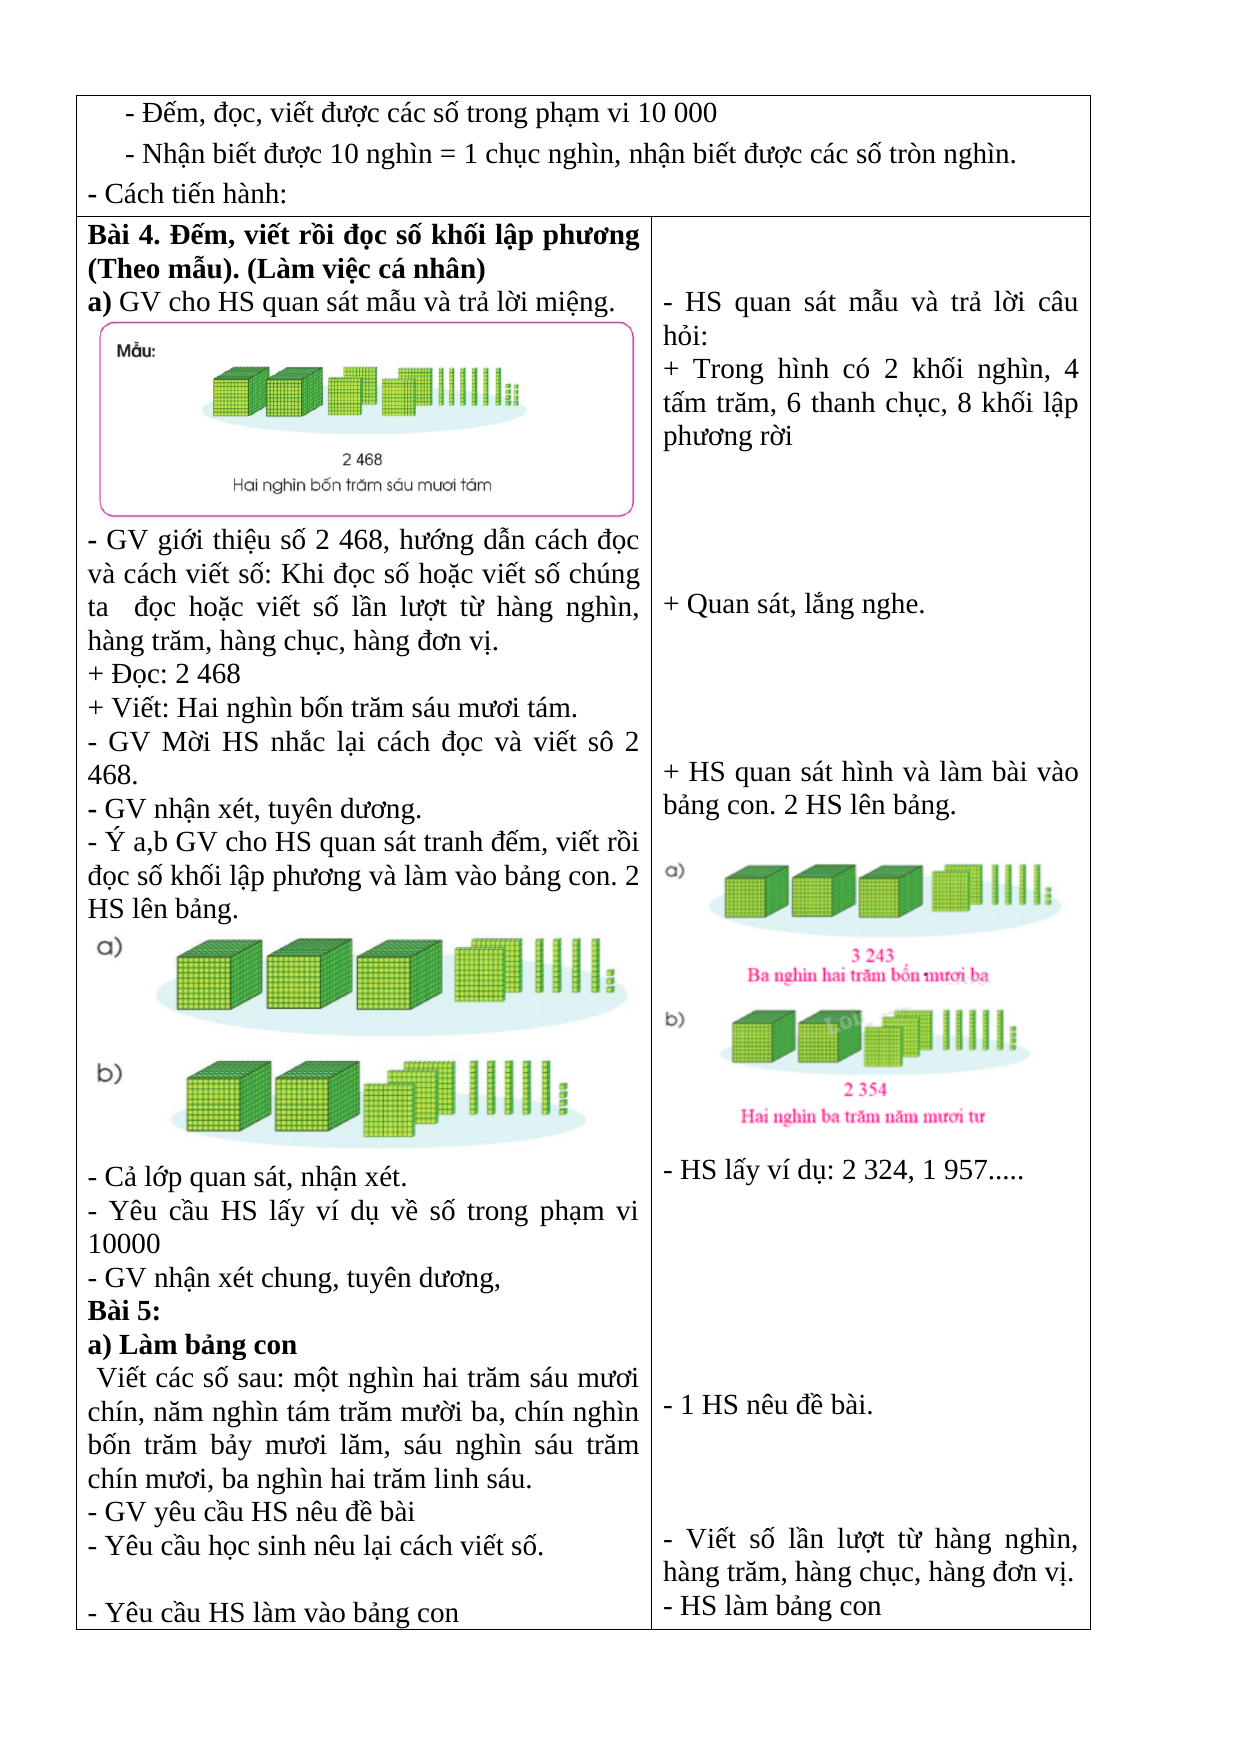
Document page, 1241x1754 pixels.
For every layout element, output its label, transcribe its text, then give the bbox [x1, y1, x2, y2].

picture [87, 317, 638, 523]
picture [92, 925, 635, 1159]
picture [662, 854, 1081, 1152]
